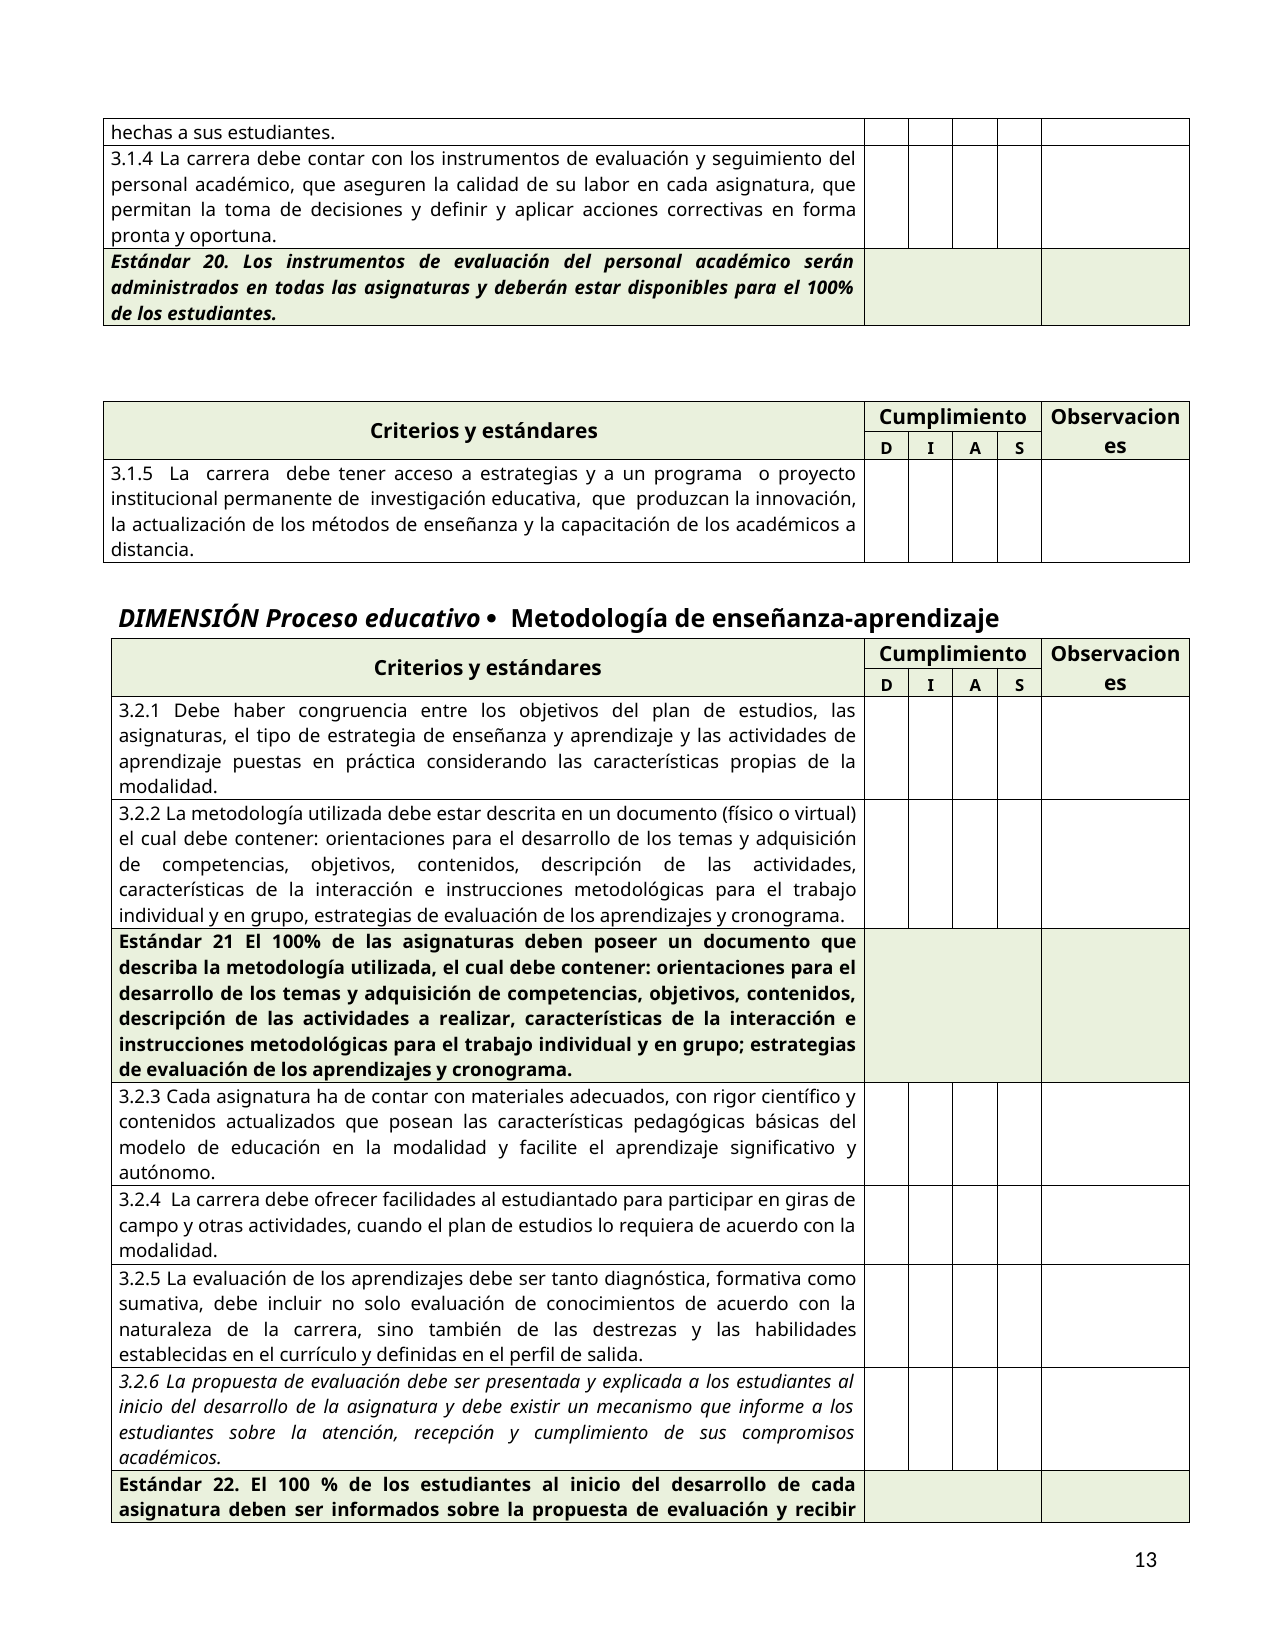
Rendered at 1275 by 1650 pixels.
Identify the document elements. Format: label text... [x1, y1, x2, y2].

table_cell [104, 119, 864, 145]
table_cell [998, 800, 1041, 928]
table_cell 3.2.1 Debe haber congruencia entre los objetivos del plan de estudios, las asignaturas, el tipo de estrategia de enseñanza y aprendizaje y las actividades de aprendizaje puestas en práctica considerando las características propias de la modalidad. [112, 697, 864, 799]
table_cell [865, 249, 1041, 325]
table_cell [1042, 929, 1189, 1082]
table_cell 3.1.5 La carrera debe tener acceso a estrategias y a un programa o proyecto institucional permanente de investigación educativa, que produzcan la innovación, la actualización de los métodos de enseñanza y la capacitación de los académicos a distancia. [104, 460, 864, 562]
table_cell [909, 119, 952, 145]
table_header Observaciones [1042, 402, 1189, 459]
table_cell [998, 1186, 1041, 1264]
table_cell Estándar 21 El 100% de las asignaturas deben poseer un documento que describa la metodología utilizada, el cual debe contener: orientaciones para el desarrollo de los temas y adquisición de competencias, objetivos, contenidos, descripción de las actividades a realizar, características de la interacción e instrucciones metodológicas para el trabajo individual y en grupo; estrategias de evaluación de los aprendizajes y cronograma. [112, 929, 864, 1082]
table_header Criterios y estándares [112, 639, 864, 696]
table_cell [865, 146, 908, 248]
table_cell [953, 460, 997, 562]
table_header Observaciones [1042, 639, 1189, 696]
table_cell [1042, 119, 1189, 145]
table_cell D [865, 432, 908, 459]
table_cell [953, 146, 997, 248]
table_cell 3.2.2 La metodología utilizada debe estar descrita en un documento (físico o virtual) el cual debe contener: orientaciones para el desarrollo de los temas y adquisición de competencias, objetivos, contenidos, descripción de las actividades, características de la interacción e instrucciones metodológicas para el trabajo individual y en grupo, estrategias de evaluación de los aprendizajes y cronograma. [112, 800, 864, 928]
table_cell [909, 697, 952, 799]
table_cell 3.1.4 La carrera debe contar con los instrumentos de evaluación y seguimiento del personal académico, que aseguren la calidad de su labor en cada asignatura, que permitan la toma de decisiones y definir y aplicar acciones correctivas en forma pronta y oportuna. [104, 146, 864, 248]
table_cell [953, 1265, 997, 1367]
table_cell [1042, 1265, 1189, 1367]
table_cell [953, 697, 997, 799]
table_cell [865, 119, 908, 145]
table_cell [112, 1471, 864, 1522]
table_cell [909, 1368, 952, 1470]
table_cell [865, 697, 908, 799]
table_cell [865, 1265, 908, 1367]
table_cell I [909, 669, 952, 696]
table_cell [909, 800, 952, 928]
table_cell [998, 460, 1041, 562]
table_cell [998, 1368, 1041, 1470]
table_cell S [998, 432, 1041, 459]
table_cell 3.2.5 La evaluación de los aprendizajes debe ser tanto diagnóstica, formativa como sumativa, debe incluir no solo evaluación de conocimientos de acuerdo con la naturaleza de la carrera, sino también de las destrezas y las habilidades establecidas en el currículo y definidas en el perfil de salida. [112, 1265, 864, 1367]
table_cell [998, 146, 1041, 248]
table_cell [953, 1083, 997, 1185]
table_cell [953, 800, 997, 928]
table_cell 3.2.3 Cada asignatura ha de contar con materiales adecuados, con rigor científico y contenidos actualizados que posean las características pedagógicas básicas del modelo de educación en la modalidad y facilite el aprendizaje significativo y autónomo. [112, 1083, 864, 1185]
table_cell 3.2.6 La propuesta de evaluación debe ser presentada y explicada a los estudiantes al inicio del desarrollo de la asignatura y debe existir un mecanismo que informe a los estudiantes sobre la atención, recepción y cumplimiento de sus compromisos académicos. [112, 1368, 864, 1470]
table_cell Estándar 20. Los instrumentos de evaluación del personal académico serán administrados en todas las asignaturas y deberán estar disponibles para el 100% de los estudiantes. [104, 249, 864, 325]
table_cell [1042, 1083, 1189, 1185]
table_cell [865, 1083, 908, 1185]
table_cell [1042, 460, 1189, 562]
table_cell [909, 460, 952, 562]
table_cell [865, 1186, 908, 1264]
table_cell S [998, 669, 1041, 696]
table_cell [953, 119, 997, 145]
table_cell [909, 1265, 952, 1367]
table_header Criterios y estándares [104, 402, 864, 459]
table_cell [953, 1186, 997, 1264]
table_cell [1042, 697, 1189, 799]
table_cell [953, 1368, 997, 1470]
table_cell [909, 1186, 952, 1264]
table_cell [1042, 1368, 1189, 1470]
text DIMENSIÓN Proceso educativo Metodología de enseñanza-aprendizaje [118, 601, 1157, 635]
table_cell [865, 929, 1041, 1082]
table_cell A [953, 669, 997, 696]
table_cell [865, 460, 908, 562]
table_cell [1042, 1471, 1189, 1522]
table_cell I [909, 432, 952, 459]
table_header Cumplimiento [865, 402, 1041, 431]
table_cell [1042, 146, 1189, 248]
table_cell [998, 119, 1041, 145]
table_cell [865, 1368, 908, 1470]
table_cell A [953, 432, 997, 459]
table_cell [1042, 800, 1189, 928]
table_cell [1042, 249, 1189, 325]
table_header Cumplimiento [865, 639, 1041, 668]
table_cell D [865, 669, 908, 696]
table_cell [909, 1083, 952, 1185]
table_cell 3.2.4 La carrera debe ofrecer facilidades al estudiantado para participar en giras de campo y otras actividades, cuando el plan de estudios lo requiera de acuerdo con la modalidad. [112, 1186, 864, 1264]
table_cell [998, 1083, 1041, 1185]
table_cell [865, 800, 908, 928]
table_cell [998, 697, 1041, 799]
table_cell [998, 1265, 1041, 1367]
table_cell [865, 1471, 1041, 1522]
table_cell [909, 146, 952, 248]
table_cell [1042, 1186, 1189, 1264]
